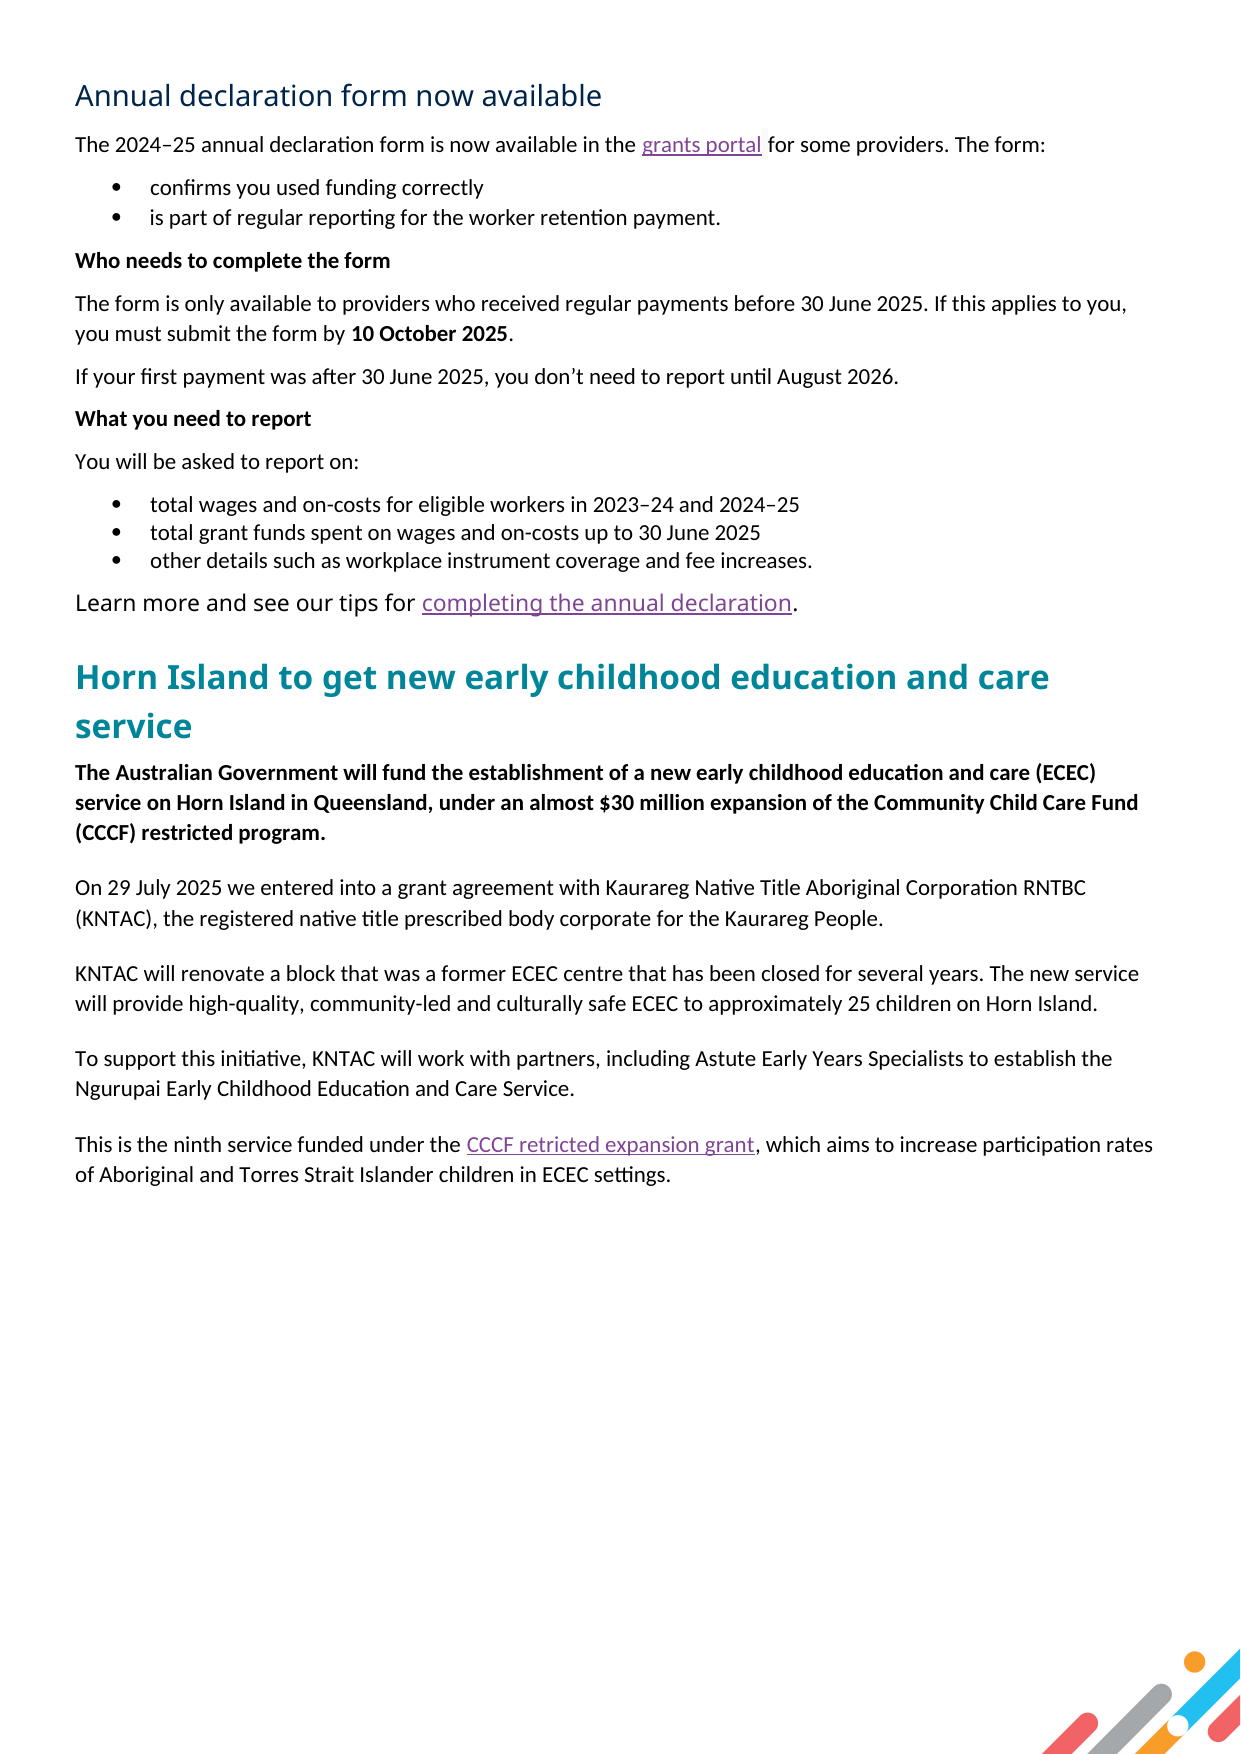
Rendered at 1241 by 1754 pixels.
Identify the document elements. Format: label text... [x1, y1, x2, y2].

text On 29 July 2025 we entered into a grant agreement with Kaurareg Native Title Aboriginal Corporation RNTBC (KNTAC), the registered native title prescribed body corporate for the Kaurareg People. [75, 873, 1165, 932]
subtitle Horn Island to get new early childhood education and care service [75, 654, 1165, 748]
text What you need to report [75, 404, 1165, 433]
picture [1041, 1647, 1241, 1754]
text Learn more and see our tips for completing the annual declaration. [75, 587, 1165, 618]
text The Australian Government will fund the establishment of a new early childhood education and care (ECEC) service on Horn Island in Queensland, under an almost $30 million expansion of the Community Child Care Fund (CCCF) restricted program. [75, 758, 1165, 846]
text The 2024–25 annual declaration form is now available in the grants portal for some providers. The form: [75, 130, 762, 158]
text Annual declaration form now available [75, 75, 1165, 115]
text You will be asked to report on: [75, 447, 1165, 475]
text KNTAC will renovate a block that was a former ECEC centre that has been closed for several years. The new service will provide high-quality, community-led and culturally safe ECEC to approximately 25 children on Horn Island. [75, 959, 1165, 1017]
list other details such as workplace instrument coverage and fee increases. [112, 546, 1165, 574]
list confirms you used funding correctly [112, 173, 1165, 201]
list is part of regular reporting for the worker retention payment. [112, 203, 1165, 232]
text To support this initiative, KNTAC will work with partners, including Astute Early Years Specialists to establish the Ngurupai Early Childhood Education and Care Service. [75, 1044, 1165, 1102]
text The 2024–25 annual declaration form is now available in the grants portal for some providers. The form: [768, 130, 1165, 158]
list total wages and on-costs for eligible workers in 2023–24 and 2024–25 [112, 490, 1165, 518]
text The form is only available to providers who received regular payments before 30 June 2025. If this applies to you, you must submit the form by 10 October 2025. [75, 289, 1165, 347]
text This is the ninth service funded under the CCCF retricted expansion grant, which aims to increase participation rates of Aboriginal and Torres Strait Islander children in ECEC settings. [75, 1130, 1165, 1188]
text If your first payment was after 30 June 2025, you don’t need to report until August 2026. [75, 362, 1165, 390]
text Who needs to complete the form [75, 246, 1165, 274]
list total grant funds spent on wages and on-costs up to 30 June 2025 [112, 518, 1165, 546]
